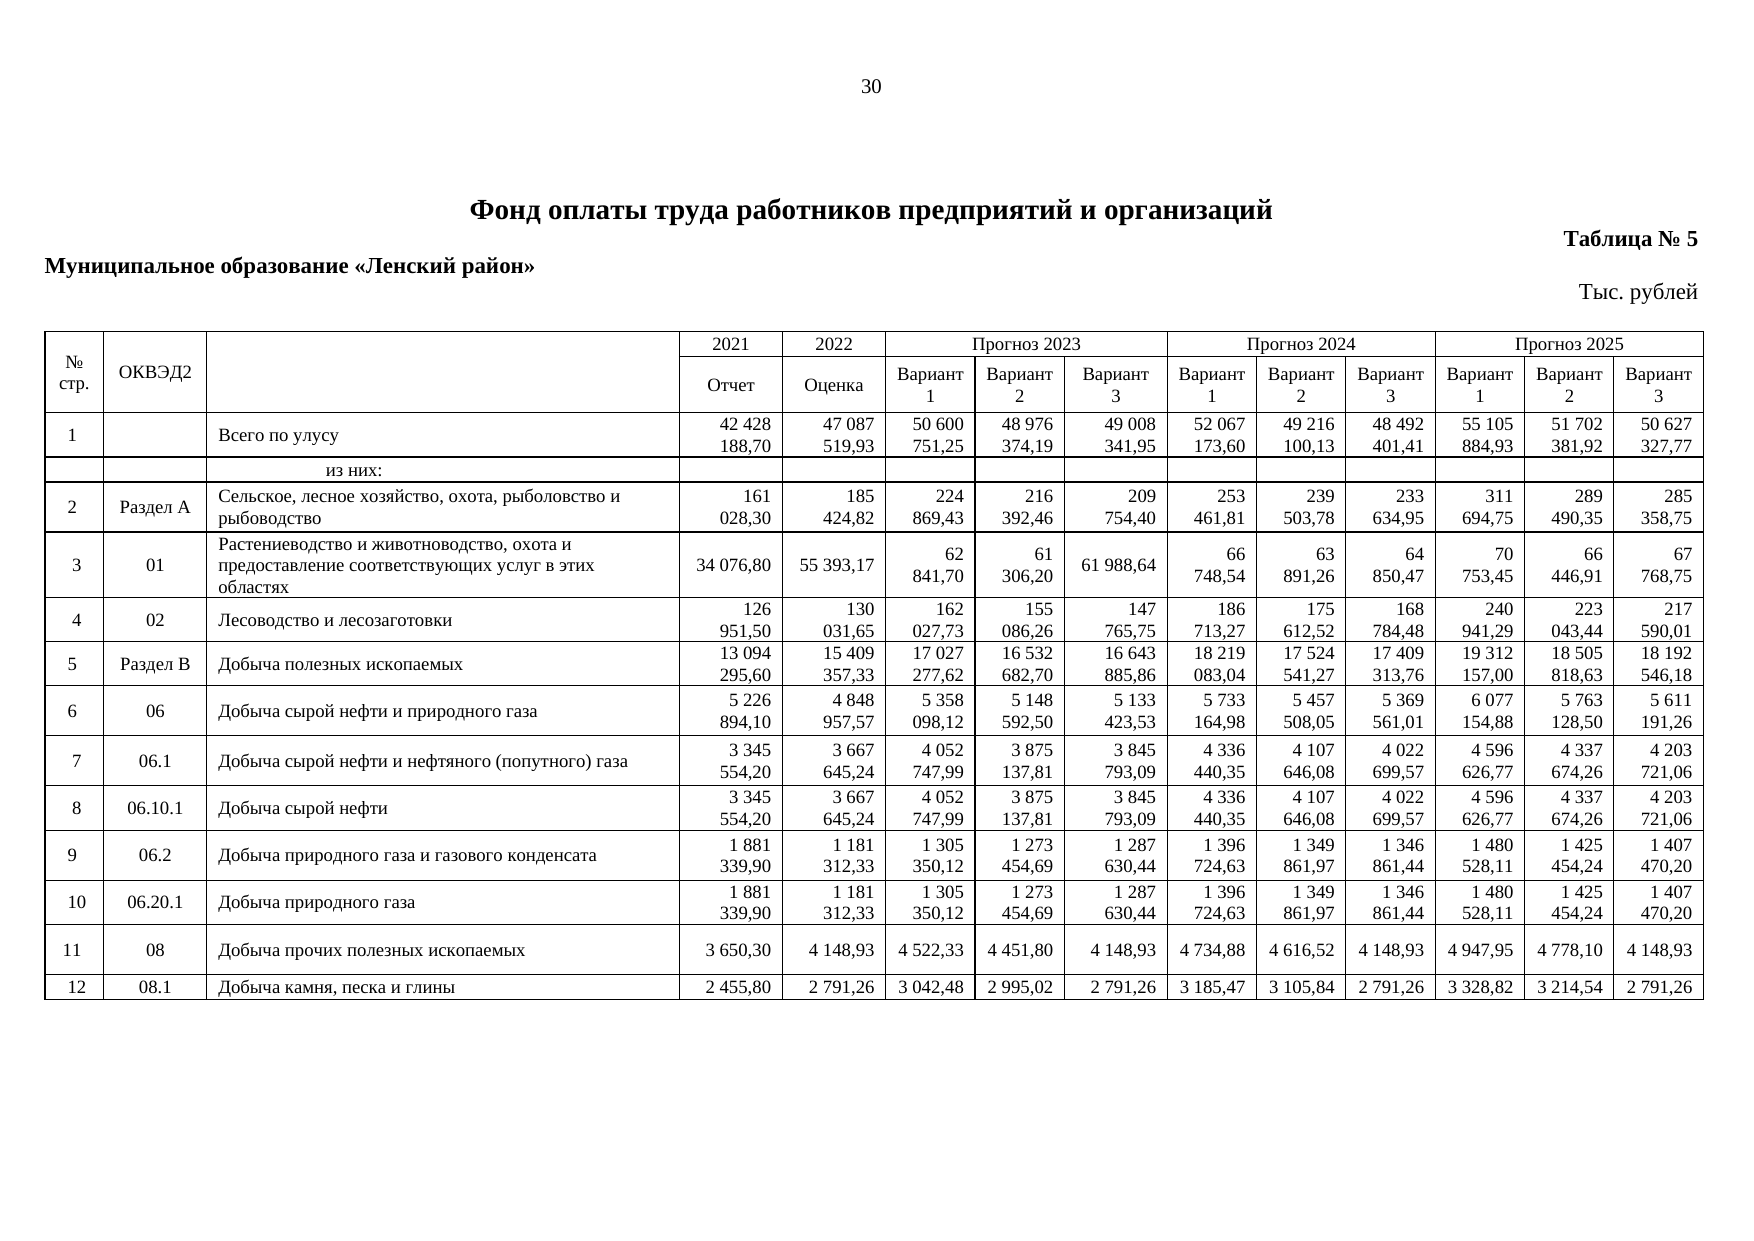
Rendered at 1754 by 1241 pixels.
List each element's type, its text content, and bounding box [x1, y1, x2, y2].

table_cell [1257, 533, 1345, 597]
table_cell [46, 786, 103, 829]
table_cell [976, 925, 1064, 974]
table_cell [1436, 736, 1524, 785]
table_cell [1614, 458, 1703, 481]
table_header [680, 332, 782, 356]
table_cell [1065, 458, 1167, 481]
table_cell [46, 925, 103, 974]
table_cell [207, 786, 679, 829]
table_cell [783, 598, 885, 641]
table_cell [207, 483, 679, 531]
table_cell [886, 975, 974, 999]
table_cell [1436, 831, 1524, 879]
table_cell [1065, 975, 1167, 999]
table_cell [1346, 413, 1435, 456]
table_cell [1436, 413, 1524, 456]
text Фонд оплаты труда работников предприятий и организаций [44, 192, 1698, 226]
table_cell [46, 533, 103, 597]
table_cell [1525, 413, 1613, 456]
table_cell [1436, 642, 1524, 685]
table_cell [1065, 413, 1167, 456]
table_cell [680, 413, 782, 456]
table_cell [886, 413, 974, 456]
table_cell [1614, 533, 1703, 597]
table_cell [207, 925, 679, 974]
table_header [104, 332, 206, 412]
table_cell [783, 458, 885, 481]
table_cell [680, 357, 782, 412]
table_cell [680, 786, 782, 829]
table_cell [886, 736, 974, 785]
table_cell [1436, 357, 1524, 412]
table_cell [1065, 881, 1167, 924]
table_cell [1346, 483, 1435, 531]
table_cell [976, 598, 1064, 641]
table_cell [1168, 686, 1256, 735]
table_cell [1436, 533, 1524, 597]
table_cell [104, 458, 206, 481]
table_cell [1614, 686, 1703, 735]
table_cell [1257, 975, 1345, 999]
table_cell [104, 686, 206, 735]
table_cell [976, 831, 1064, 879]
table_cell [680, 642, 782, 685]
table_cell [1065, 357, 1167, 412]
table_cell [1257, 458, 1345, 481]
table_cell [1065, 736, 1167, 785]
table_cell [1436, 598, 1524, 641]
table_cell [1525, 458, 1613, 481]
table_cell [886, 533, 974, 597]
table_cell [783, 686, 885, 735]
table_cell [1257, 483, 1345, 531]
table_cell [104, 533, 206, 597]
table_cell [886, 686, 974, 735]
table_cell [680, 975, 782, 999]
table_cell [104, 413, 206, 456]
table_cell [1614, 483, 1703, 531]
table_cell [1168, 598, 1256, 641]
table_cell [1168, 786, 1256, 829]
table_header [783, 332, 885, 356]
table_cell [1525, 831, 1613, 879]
text Тыс. рублей [44, 278, 1698, 304]
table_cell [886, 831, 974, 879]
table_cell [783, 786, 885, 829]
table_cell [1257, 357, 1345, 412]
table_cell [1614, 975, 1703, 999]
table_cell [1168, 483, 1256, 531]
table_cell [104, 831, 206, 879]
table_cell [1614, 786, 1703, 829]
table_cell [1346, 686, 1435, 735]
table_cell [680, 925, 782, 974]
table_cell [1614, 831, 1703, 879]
text Муниципальное образование «Ленский район» [44, 252, 1698, 278]
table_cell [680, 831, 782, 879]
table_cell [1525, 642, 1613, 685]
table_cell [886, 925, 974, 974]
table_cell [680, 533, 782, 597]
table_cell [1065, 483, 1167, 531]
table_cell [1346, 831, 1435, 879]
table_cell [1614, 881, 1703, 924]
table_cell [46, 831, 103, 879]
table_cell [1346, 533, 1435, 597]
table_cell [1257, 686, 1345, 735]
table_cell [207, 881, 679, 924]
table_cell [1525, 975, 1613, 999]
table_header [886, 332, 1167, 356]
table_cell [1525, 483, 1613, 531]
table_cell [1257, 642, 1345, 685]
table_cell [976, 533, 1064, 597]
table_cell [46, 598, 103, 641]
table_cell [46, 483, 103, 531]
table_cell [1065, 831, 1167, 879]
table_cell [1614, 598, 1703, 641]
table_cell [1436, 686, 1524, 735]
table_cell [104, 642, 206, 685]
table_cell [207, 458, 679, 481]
text Таблица № 5 [44, 226, 1698, 252]
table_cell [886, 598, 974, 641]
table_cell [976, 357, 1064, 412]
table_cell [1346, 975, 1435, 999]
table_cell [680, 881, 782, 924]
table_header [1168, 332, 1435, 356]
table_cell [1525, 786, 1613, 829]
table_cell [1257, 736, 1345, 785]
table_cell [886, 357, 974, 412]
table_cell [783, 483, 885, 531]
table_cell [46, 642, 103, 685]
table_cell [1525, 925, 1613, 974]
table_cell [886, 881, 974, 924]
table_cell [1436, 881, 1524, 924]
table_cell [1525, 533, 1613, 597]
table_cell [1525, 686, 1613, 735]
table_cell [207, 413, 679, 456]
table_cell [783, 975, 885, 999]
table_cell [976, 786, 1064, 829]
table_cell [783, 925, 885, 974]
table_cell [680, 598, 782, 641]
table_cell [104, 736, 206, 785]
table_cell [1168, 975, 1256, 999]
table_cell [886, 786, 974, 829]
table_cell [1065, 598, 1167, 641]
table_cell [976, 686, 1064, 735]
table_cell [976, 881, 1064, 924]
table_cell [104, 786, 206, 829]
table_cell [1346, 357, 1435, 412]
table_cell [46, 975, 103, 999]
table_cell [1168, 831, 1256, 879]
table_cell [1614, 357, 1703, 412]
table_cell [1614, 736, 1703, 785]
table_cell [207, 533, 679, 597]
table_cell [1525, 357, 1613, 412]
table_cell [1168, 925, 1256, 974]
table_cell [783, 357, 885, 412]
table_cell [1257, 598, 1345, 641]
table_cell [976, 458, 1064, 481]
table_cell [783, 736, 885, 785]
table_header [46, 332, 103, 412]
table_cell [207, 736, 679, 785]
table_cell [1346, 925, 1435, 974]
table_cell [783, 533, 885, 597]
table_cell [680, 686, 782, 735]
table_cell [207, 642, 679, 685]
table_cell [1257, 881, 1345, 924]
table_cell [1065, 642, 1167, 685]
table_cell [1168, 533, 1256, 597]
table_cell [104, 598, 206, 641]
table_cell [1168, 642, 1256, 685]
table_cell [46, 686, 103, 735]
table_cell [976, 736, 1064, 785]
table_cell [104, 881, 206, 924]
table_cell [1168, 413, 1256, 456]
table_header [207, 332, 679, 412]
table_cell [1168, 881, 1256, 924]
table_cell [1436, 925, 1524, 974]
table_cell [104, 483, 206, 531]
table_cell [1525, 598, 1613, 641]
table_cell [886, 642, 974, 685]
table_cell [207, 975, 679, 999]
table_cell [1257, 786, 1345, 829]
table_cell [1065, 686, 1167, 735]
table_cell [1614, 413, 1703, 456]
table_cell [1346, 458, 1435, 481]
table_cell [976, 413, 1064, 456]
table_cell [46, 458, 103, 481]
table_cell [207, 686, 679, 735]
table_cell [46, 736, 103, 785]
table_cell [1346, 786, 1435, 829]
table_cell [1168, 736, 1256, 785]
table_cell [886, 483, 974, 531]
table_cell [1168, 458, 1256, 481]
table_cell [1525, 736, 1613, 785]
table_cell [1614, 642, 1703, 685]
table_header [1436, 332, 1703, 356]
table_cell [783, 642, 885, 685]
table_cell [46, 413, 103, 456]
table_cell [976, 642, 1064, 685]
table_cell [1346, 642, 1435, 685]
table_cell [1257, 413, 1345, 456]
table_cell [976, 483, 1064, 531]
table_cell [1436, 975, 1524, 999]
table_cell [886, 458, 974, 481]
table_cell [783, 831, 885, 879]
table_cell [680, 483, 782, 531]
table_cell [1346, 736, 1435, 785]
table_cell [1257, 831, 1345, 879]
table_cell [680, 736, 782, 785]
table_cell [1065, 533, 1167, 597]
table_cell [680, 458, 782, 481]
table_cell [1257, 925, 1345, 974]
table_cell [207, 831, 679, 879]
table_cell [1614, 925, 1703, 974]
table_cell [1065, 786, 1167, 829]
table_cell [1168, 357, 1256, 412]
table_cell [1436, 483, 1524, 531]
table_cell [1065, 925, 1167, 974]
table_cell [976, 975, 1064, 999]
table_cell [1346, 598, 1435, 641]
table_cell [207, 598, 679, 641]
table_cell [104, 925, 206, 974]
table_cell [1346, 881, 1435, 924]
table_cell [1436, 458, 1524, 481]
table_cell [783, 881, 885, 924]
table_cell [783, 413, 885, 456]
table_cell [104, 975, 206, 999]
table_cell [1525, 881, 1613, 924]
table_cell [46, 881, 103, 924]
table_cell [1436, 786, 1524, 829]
